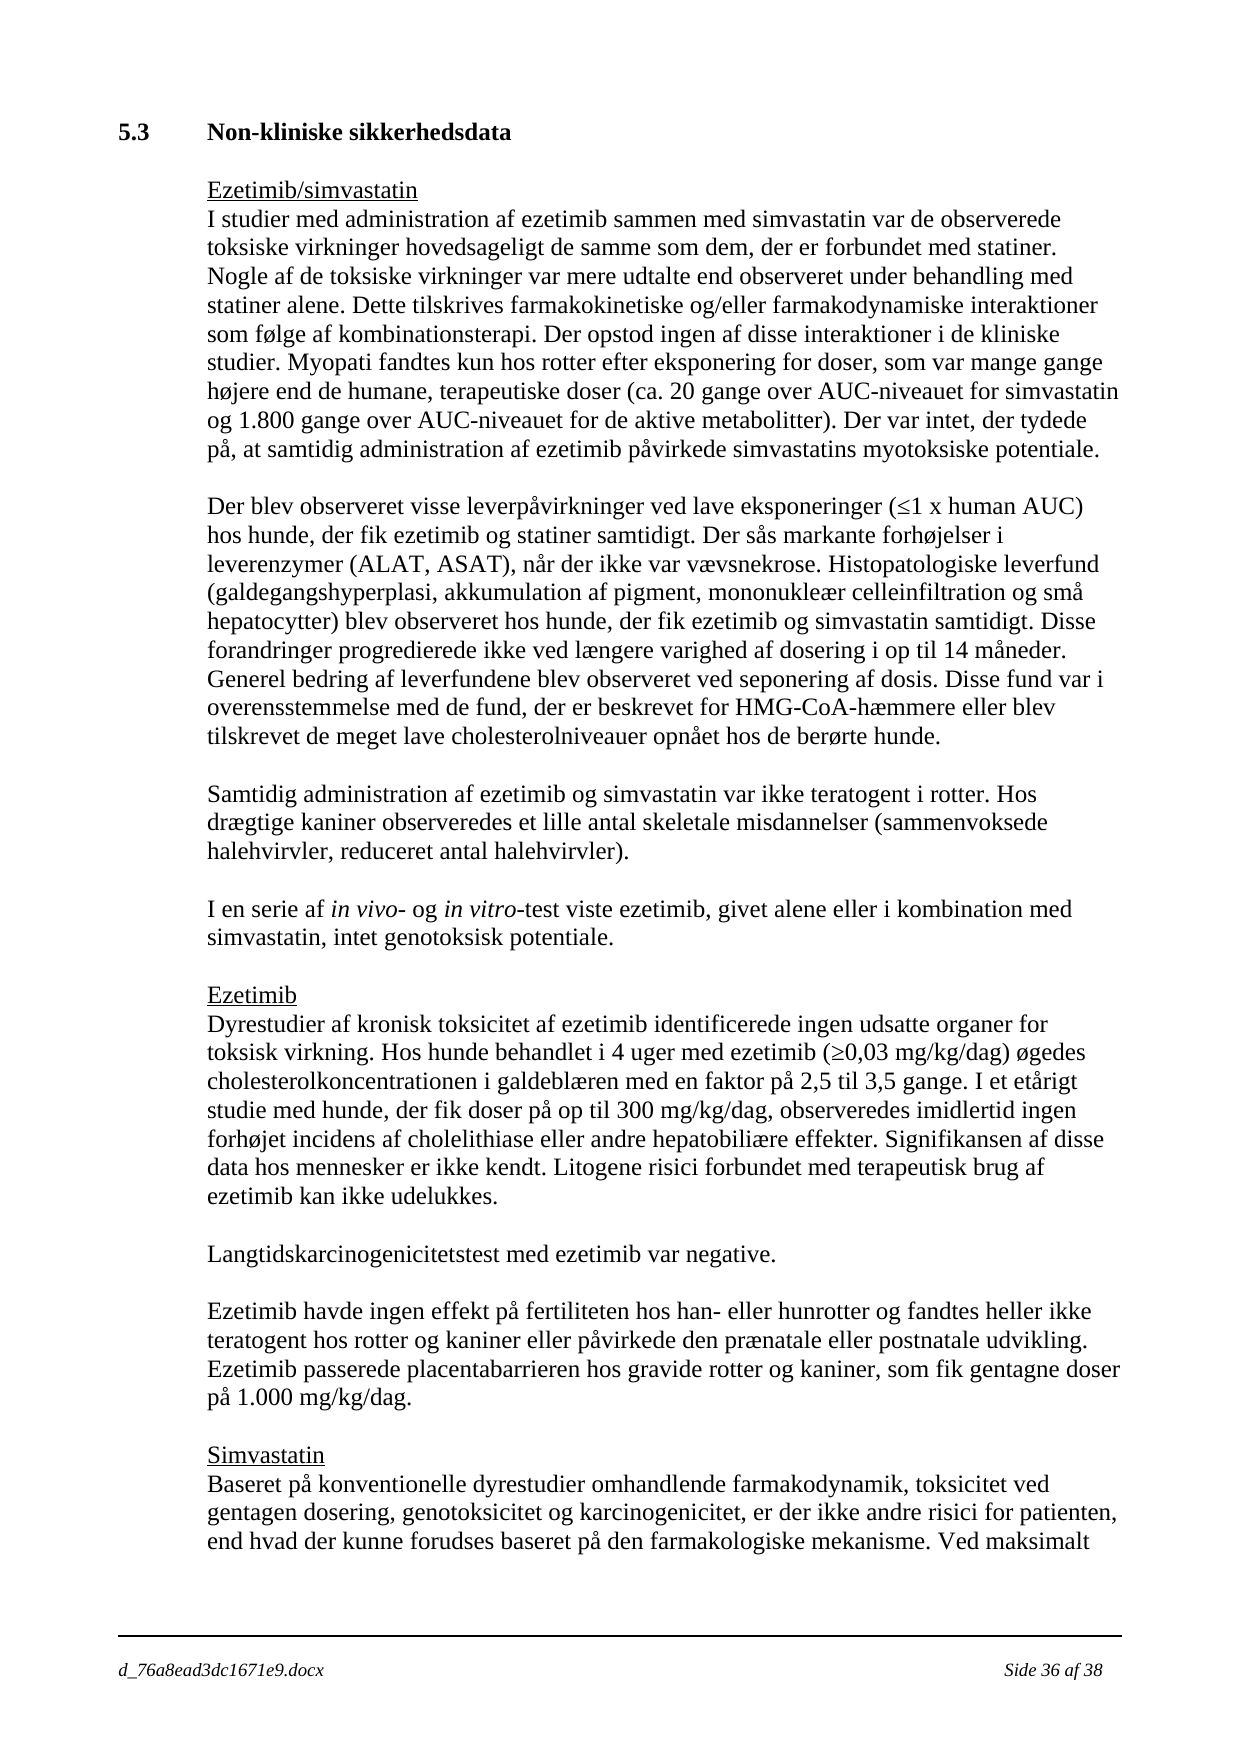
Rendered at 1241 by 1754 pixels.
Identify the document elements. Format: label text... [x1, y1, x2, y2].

text I en serie af in vivo- og in vitro-test viste ezetimib, givet alene eller i kombination med simvastatin, intet genotoksisk potentiale. [207, 894, 1122, 951]
text Ezetimib havde ingen effekt på fertiliteten hos han- eller hunrotter og fandtes heller ikke teratogent hos rotter og kaniner eller påvirkede den prænatale eller postnatale udvikling. Ezetimib passerede placentabarrieren hos gravide rotter og kaniner, som fik gentagne doser på 1.000 mg/kg/dag. [207, 1296, 1122, 1411]
text Dyrestudier af kronisk toksicitet af ezetimib identificerede ingen udsatte organer for toksisk virkning. Hos hunde behandlet i 4 uger med ezetimib (≥0,03 mg/kg/dag) øgedes cholesterolkoncentrationen i galdeblæren med en faktor på 2,5 til 3,5 gange. I et etårigt studie med hunde, der fik doser på op til 300 mg/kg/dag, observeredes imidlertid ingen forhøjet incidens af cholelithiase eller andre hepatobiliære effekter. Signifikansen af disse data hos mennesker er ikke kendt. Litogene risici forbundet med terapeutisk brug af ezetimib kan ikke udelukkes. [207, 1009, 1122, 1210]
text Simvastatin [207, 1440, 1122, 1469]
text Der blev observeret visse leverpåvirkninger ved lave eksponeringer (≤1 x human AUC) hos hunde, der fik ezetimib og statiner samtidigt. Der sås markante forhøjelser i leverenzymer (ALAT, ASAT), når der ikke var vævsnekrose. Histopatologiske leverfund (galdegangshyperplasi, akkumulation af pigment, mononukleær celleinfiltration og små hepatocytter) blev observeret hos hunde, der fik ezetimib og simvastatin samtidigt. Disse forandringer progredierede ikke ved længere varighed af dosering i op til 14 måneder. Generel bedring af leverfundene blev observeret ved seponering af dosis. Disse fund var i overensstemmelse med de fund, der er beskrevet for HMG-CoA-hæmmere eller blev tilskrevet de meget lave cholesterolniveauer opnået hos de berørte hunde. [207, 491, 1122, 750]
text 5.3 Non-kliniske sikkerhedsdata [118, 117, 1122, 146]
text Ezetimib/simvastatin [207, 175, 1122, 204]
text Samtidig administration af ezetimib og simvastatin var ikke teratogent i rotter. Hos drægtige kaniner observeredes et lille antal skeletale misdannelser (sammenvoksede halehvirvler, reduceret antal halehvirvler). [207, 779, 1122, 865]
text Ezetimib [207, 980, 1122, 1009]
text Langtidskarcinogenicitetstest med ezetimib var negative. [207, 1239, 1122, 1267]
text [207, 1469, 1122, 1555]
text I studier med administration af ezetimib sammen med simvastatin var de observerede toksiske virkninger hovedsageligt de samme som dem, der er forbundet med statiner. Nogle af de toksiske virkninger var mere udtalte end observeret under behandling med statiner alene. Dette tilskrives farmakokinetiske og/eller farmakodynamiske interaktioner som følge af kombinationsterapi. Der opstod ingen af disse interaktioner i de kliniske studier. Myopati fandtes kun hos rotter efter eksponering for doser, som var mange gange højere end de humane, terapeutiske doser (ca. 20 gange over AUC-niveauet for simvastatin og 1.800 gange over AUC-niveauet for de aktive metabolitter). Der var intet, der tydede på, at samtidig administration af ezetimib påvirkede simvastatins myotoksiske potentiale. [207, 204, 1122, 462]
